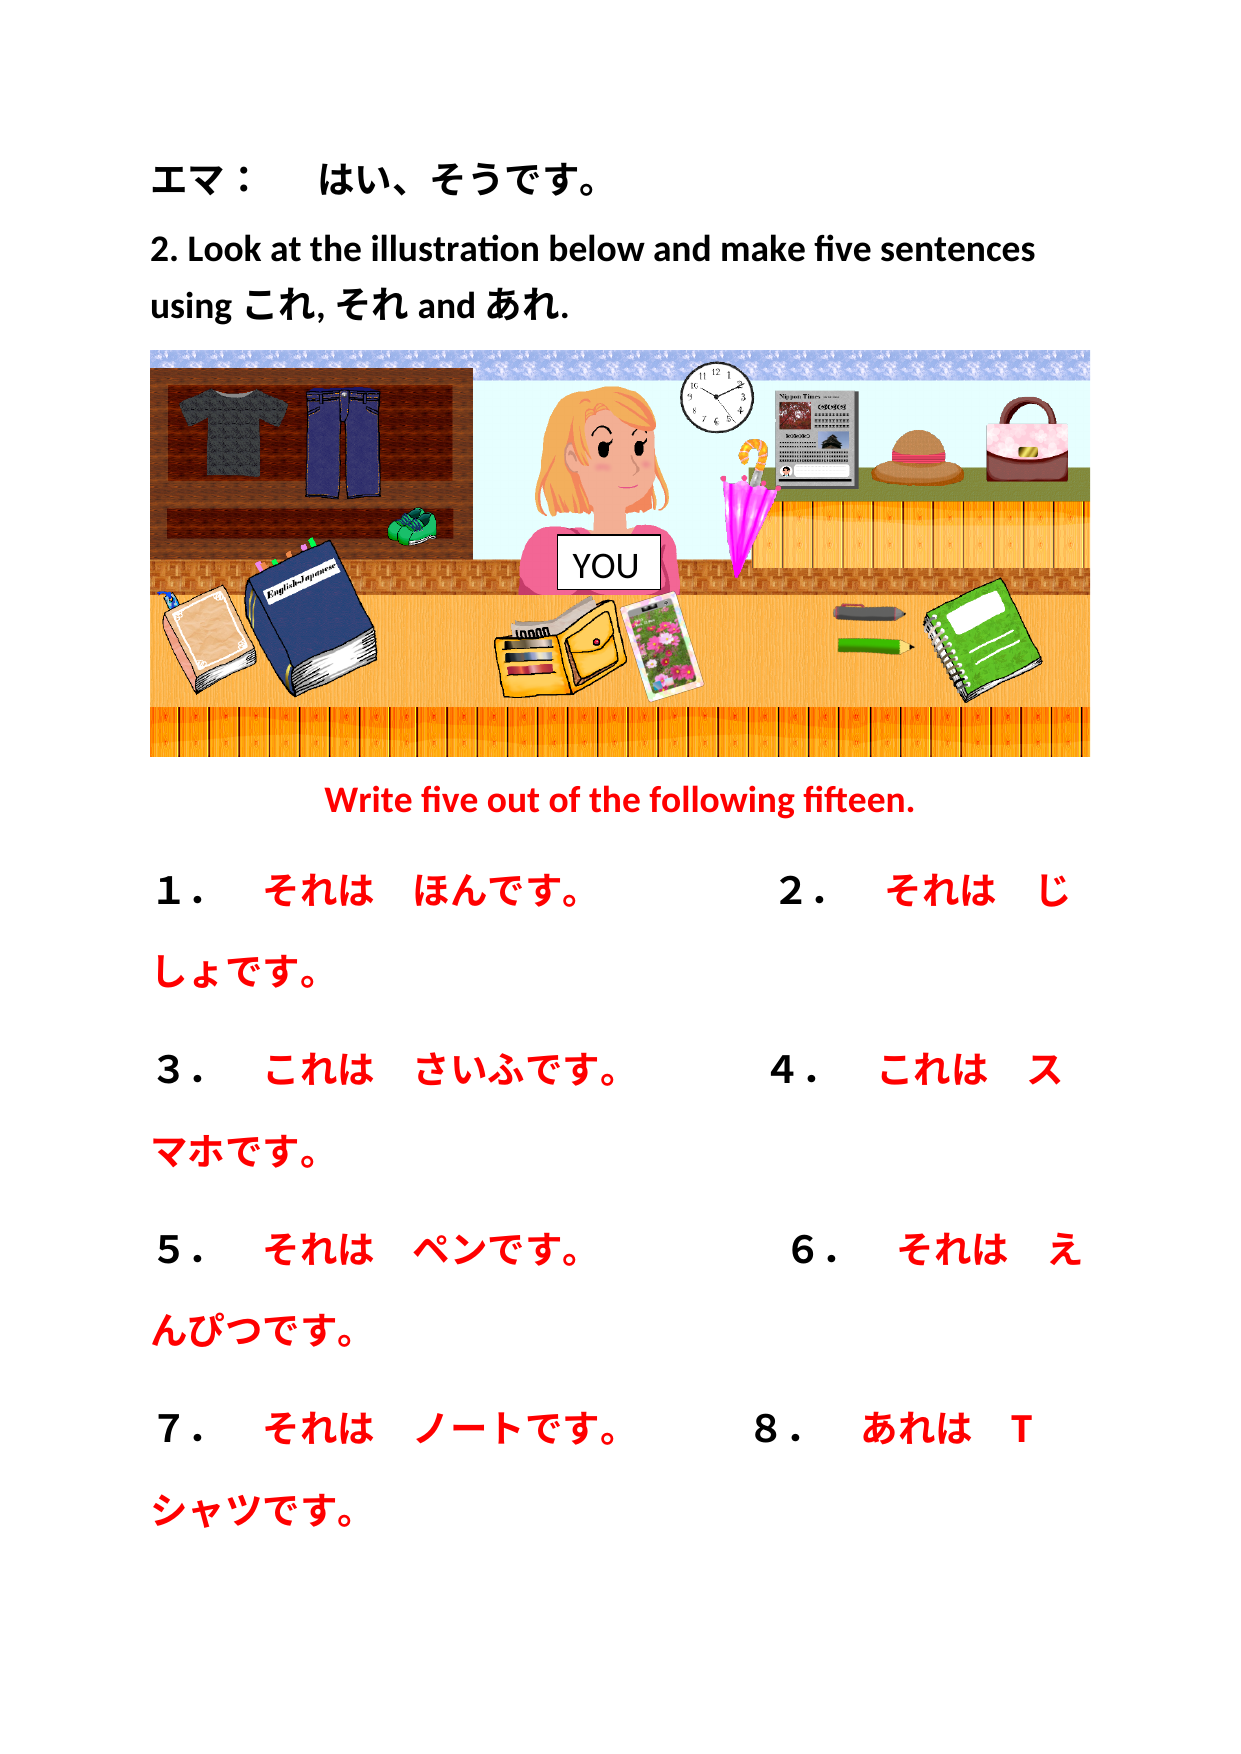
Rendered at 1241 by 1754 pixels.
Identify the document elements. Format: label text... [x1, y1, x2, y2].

text １． それは ほんです。 ２． それは じしょです。 [150, 861, 1090, 997]
text エマ： はい、そうです。 [150, 150, 1090, 204]
picture [150, 350, 1091, 757]
text ５． それは ペンです。 ６． それは えんぴつです。 [150, 1220, 1090, 1355]
text Write five out of the following fifteen. [150, 776, 1090, 821]
text ７． それは ノートです。 ８． あれは Tシャツです。 [150, 1399, 1090, 1535]
text 2. Look at the illustration below and make five sentences using これ, それ and あれ. [150, 225, 1090, 329]
text ３． これは さいふです。 ４． これは スマホです。 [150, 1040, 1090, 1176]
